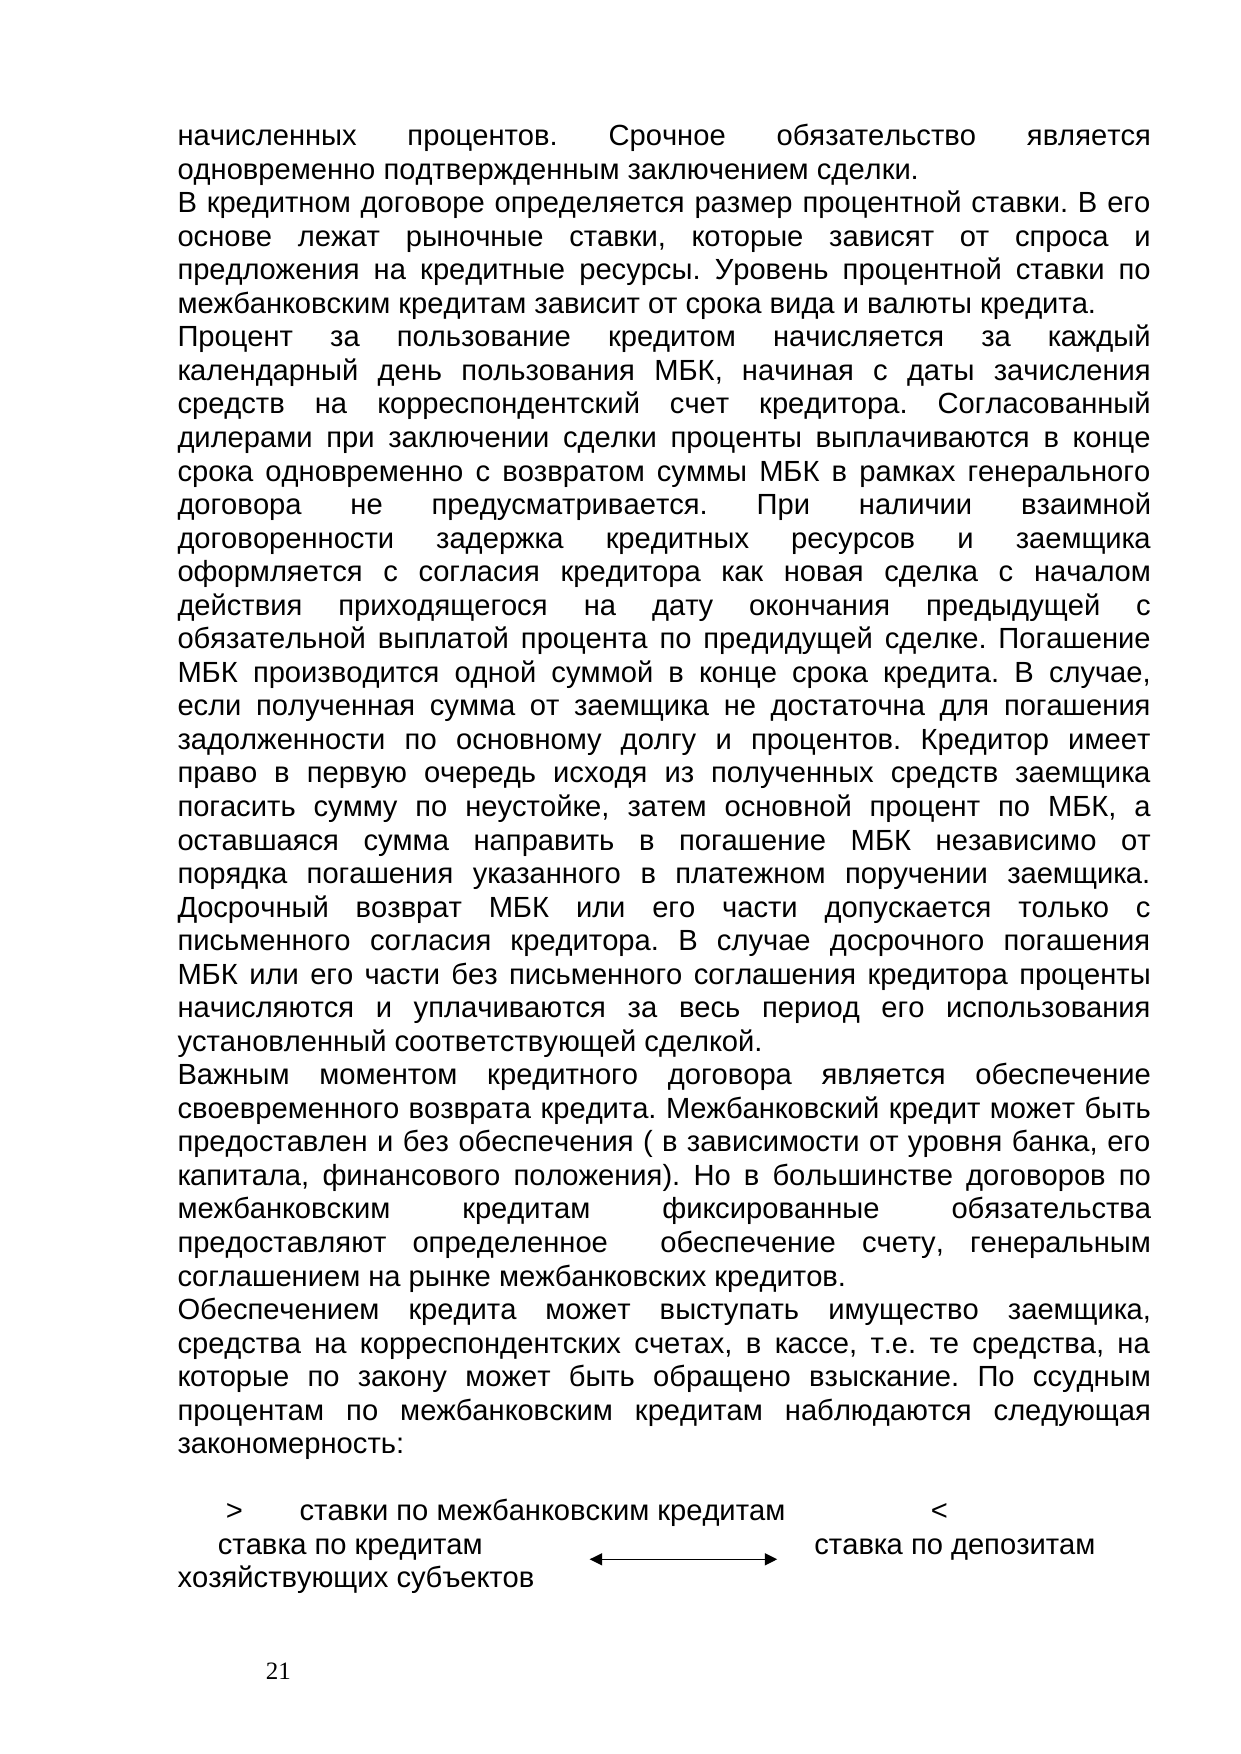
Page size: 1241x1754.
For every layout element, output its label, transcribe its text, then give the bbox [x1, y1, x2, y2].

text > ставки по межбанковским кредитам < [177, 1493, 1152, 1527]
text Процент за пользование кредитом начисляется за каждый календарный день пользования МБК, начиная с даты зачисления средств на корреспондентский счет кредитора. Согласованный дилерами при заключении сделки проценты выплачиваются в конце срока одновременно с возвратом суммы МБК в рамках генерального договора не предусматривается. При наличии взаимной договоренности задержка кредитных ресурсов и заемщика оформляется с согласия кредитора как новая сделка с началом действия приходящегося на дату окончания предыдущей с обязательной выплатой процента по предидущей сделке. Погашение МБК производится одной суммой в конце срока кредита. В случае, если полученная сумма от заемщика не достаточна для погашения задолженности по основному долгу и процентов. Кредитор имеет право в первую очередь исходя из полученных средств заемщика погасить сумму по неустойке, затем основной процент по МБК, а оставшаяся сумма направить в погашение МБК независимо от порядка погашения указанного в платежном поручении заемщика. Досрочный возврат МБК или его части допускается только с письменного согласия кредитора. В случае досрочного погашения МБК или его части без письменного соглашения кредитора проценты начисляются и уплачиваются за весь период его использования установленный соответствующей сделкой. [177, 319, 1152, 1057]
text хозяйствующих субъектов [177, 1560, 1152, 1594]
text Важным моментом кредитного договора является обеспечение своевременного возврата кредита. Межбанковский кредит может быть предоставлен и без обеспечения ( в зависимости от уровня банка, его капитала, финансового положения). Но в большинстве договоров по межбанковским кредитам фиксированные обязательства предоставляют определенное обеспечение счету, генеральным соглашением на рынке межбанковских кредитов. [177, 1057, 1152, 1292]
text В кредитном договоре определяется размер процентной ставки. В его основе лежат рыночные ставки, которые зависят от спроса и предложения на кредитные ресурсы. Уровень процентной ставки по межбанковским кредитам зависит от срока вида и валюты кредита. [177, 185, 1152, 319]
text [177, 118, 1152, 185]
text Обеспечением кредита может выступать имущество заемщика, средства на корреспондентских счетах, в кассе, т.е. те средства, на которые по закону может быть обращено взыскание. По ссудным процентам по межбанковским кредитам наблюдаются следующая закономерность: [177, 1292, 1152, 1460]
text ставка по кредитам ставка по депозитам [177, 1527, 1152, 1560]
